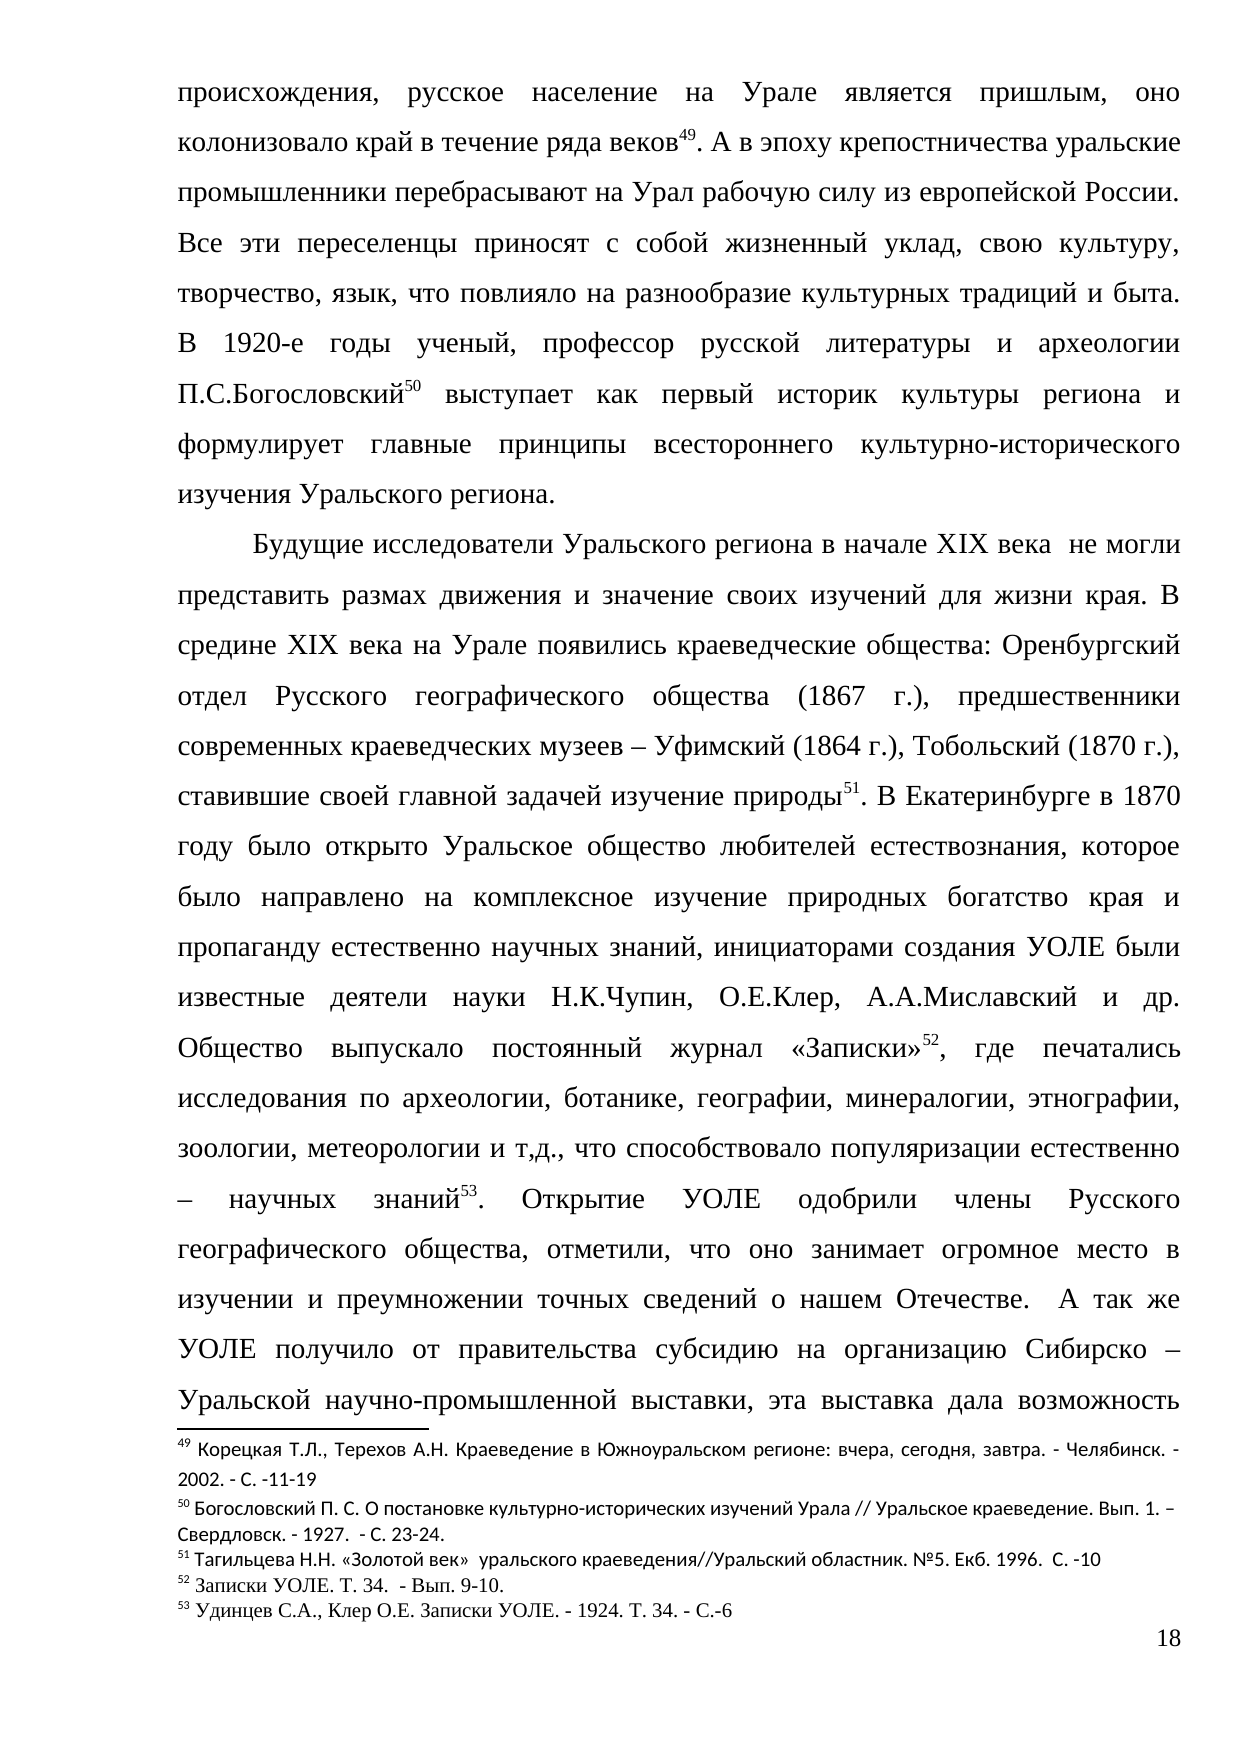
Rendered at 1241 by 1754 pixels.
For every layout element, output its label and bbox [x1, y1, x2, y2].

text [177, 527, 1181, 1416]
text [177, 74, 1181, 510]
